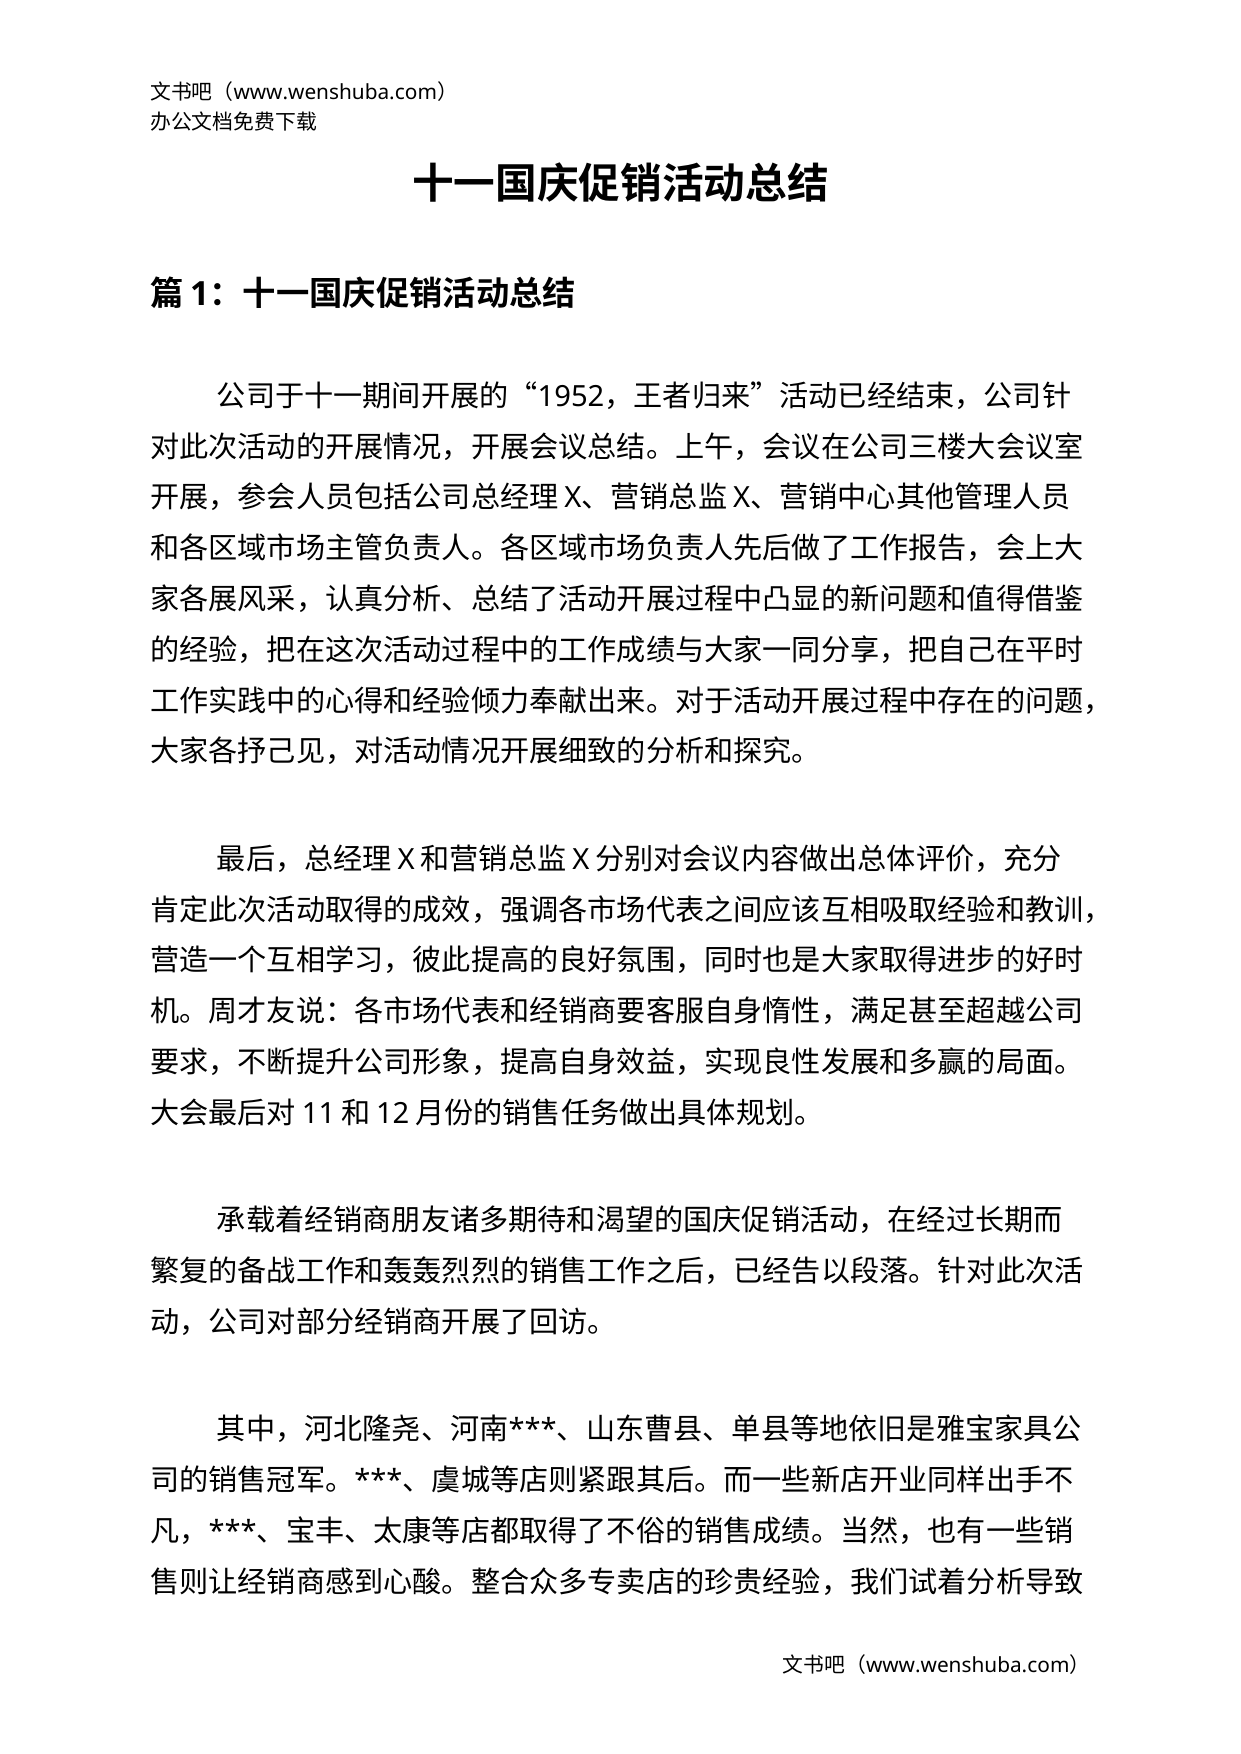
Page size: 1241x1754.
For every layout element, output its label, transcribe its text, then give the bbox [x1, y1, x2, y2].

subtitle 十一国庆促销活动总结 [150, 150, 1090, 210]
text 公司于十一期间开展的“1952，王者归来”活动已经结束，公司针对此次活动的开展情况，开展会议总结。上午，会议在公司三楼大会议室开展，参会人员包括公司总经理X、营销总监X、营销中心其他管理人员和各区域市场主管负责人。各区域市场负责人先后做了工作报告，会上大家各展风采，认真分析、总结了活动开展过程中凸显的新问题和值得借鉴的经验，把在这次活动过程中的工作成绩与大家一同分享，把自己在平时工作实践中的心得和经验倾力奉献出来。对于活动开展过程中存在的问题，大家各抒己见，对活动情况开展细致的分析和探究。 [150, 372, 1090, 770]
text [150, 1406, 1090, 1601]
text 最后，总经理X和营销总监X分别对会议内容做出总体评价，充分肯定此次活动取得的成效，强调各市场代表之间应该互相吸取经验和教训，营造一个互相学习，彼此提高的良好氛围，同时也是大家取得进步的好时机。周才友说：各市场代表和经销商要客服自身惰性，满足甚至超越公司要求，不断提升公司形象，提高自身效益，实现良性发展和多赢的局面。大会最后对11和12月份的销售任务做出具体规划。 [150, 835, 1090, 1132]
text 承载着经销商朋友诸多期待和渴望的国庆促销活动，在经过长期而繁复的备战工作和轰轰烈烈的销售工作之后，已经告以段落。针对此次活动，公司对部分经销商开展了回访。 [150, 1197, 1090, 1341]
text 篇1：十一国庆促销活动总结 [150, 267, 1090, 316]
